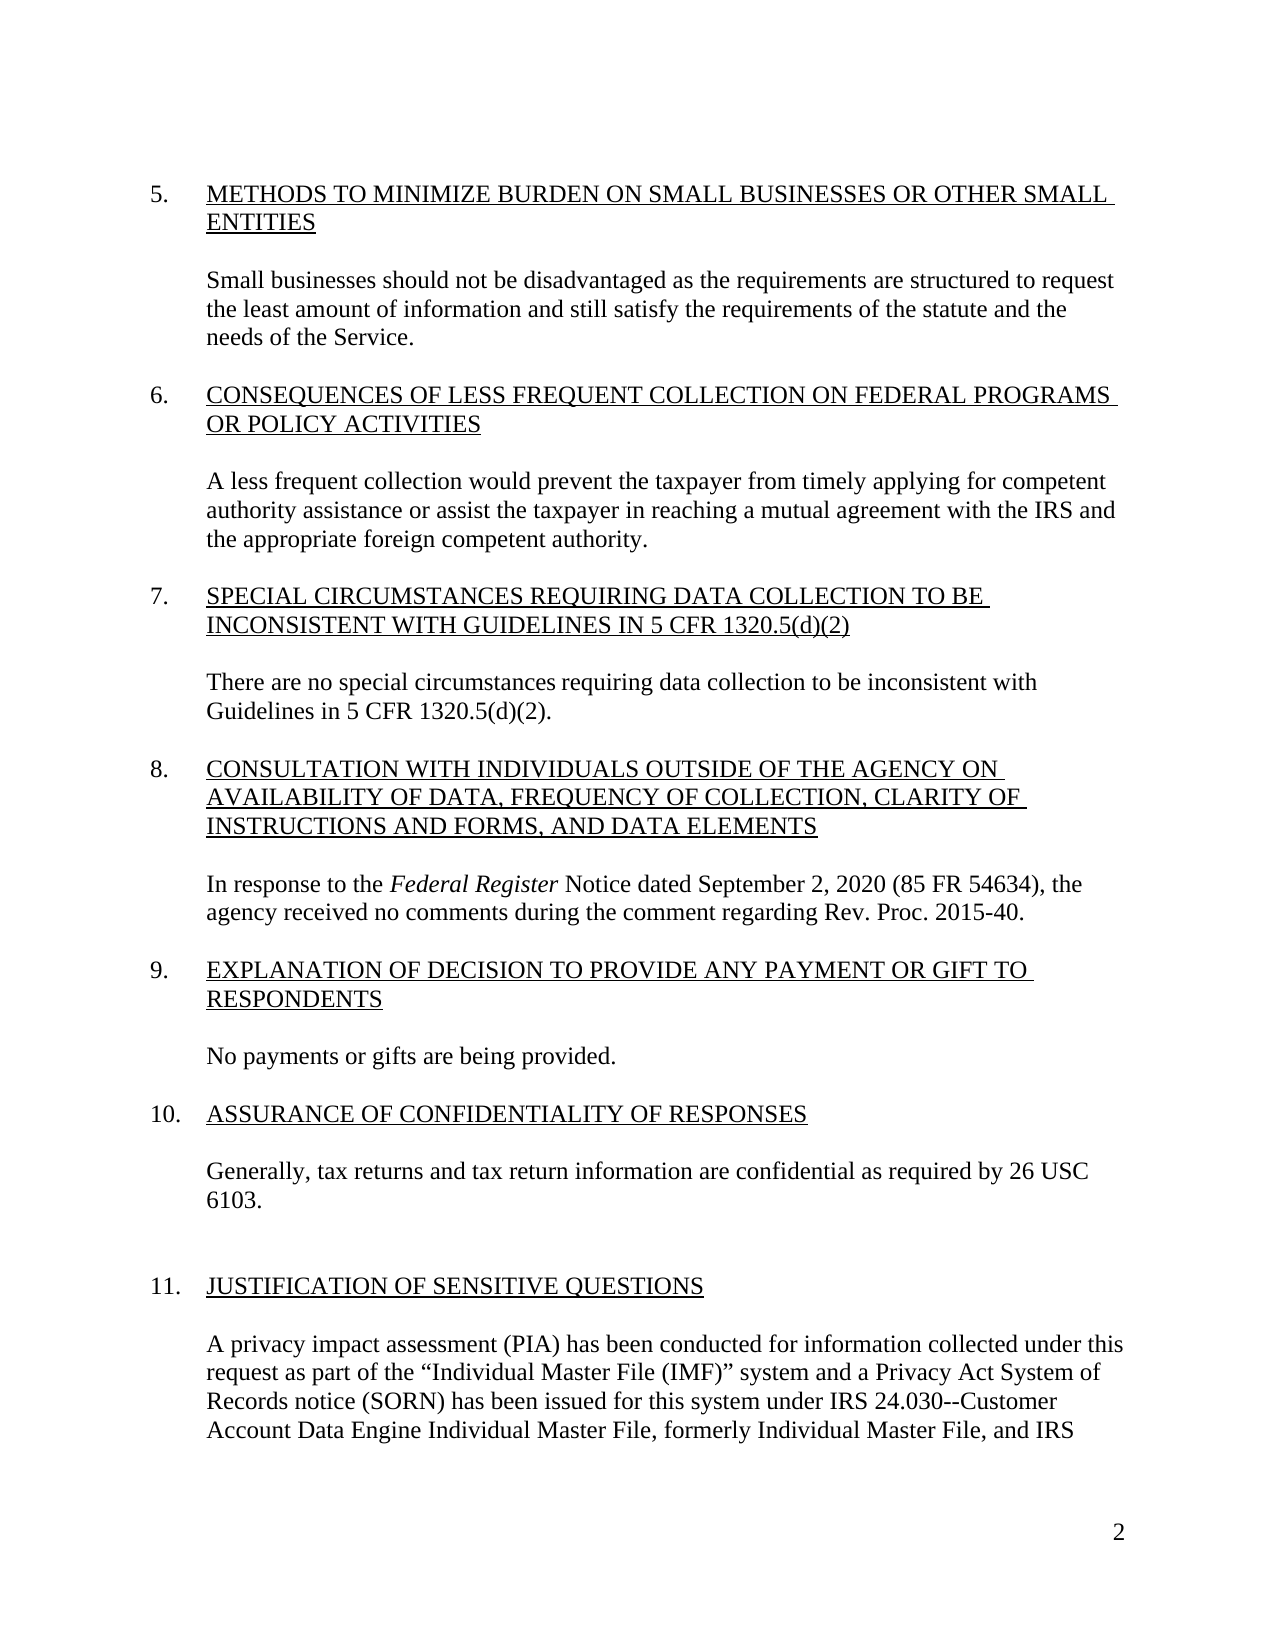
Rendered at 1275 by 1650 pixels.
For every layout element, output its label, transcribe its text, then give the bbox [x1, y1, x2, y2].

list SPECIAL CIRCUMSTANCES REQUIRING DATA COLLECTION TO BE INCONSISTENT WITH GUIDELINES IN 5 CFR 1320.5(d)(2) [150, 581, 1125, 639]
text There are no special circumstances requiring data collection to be inconsistent with Guidelines in 5 CFR 1320.5(d)(2). [206, 667, 1125, 725]
list JUSTIFICATION OF SENSITIVE QUESTIONS [150, 1271, 1125, 1300]
text Generally, tax returns and tax return information are confidential as required by 26 USC 6103. [150, 1156, 1125, 1214]
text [206, 1329, 1125, 1444]
list CONSULTATION WITH INDIVIDUALS OUTSIDE OF THE AGENCY ON AVAILABILITY OF DATA, FREQUENCY OF COLLECTION, CLARITY OF INSTRUCTIONS AND FORMS, AND DATA ELEMENTS [150, 754, 1125, 840]
text Small businesses should not be disadvantaged as the requirements are structured to request the least amount of information and still satisfy the requirements of the statute and the needs of the Service. [206, 265, 1125, 351]
text In response to the Federal Register Notice dated September 2, 2020 (85 FR 54634), the agency received no comments during the comment regarding Rev. Proc. 2015-40. [206, 869, 1125, 926]
list METHODS TO MINIMIZE BURDEN ON SMALL BUSINESSES OR OTHER SMALL ENTITIES [150, 179, 1125, 236]
list CONSEQUENCES OF LESS FREQUENT COLLECTION ON FEDERAL PROGRAMS OR POLICY ACTIVITIES [150, 380, 1125, 437]
text A less frequent collection would prevent the taxpayer from timely applying for competent authority assistance or assist the taxpayer in reaching a mutual agreement with the IRS and the appropriate foreign competent authority. [206, 466, 1125, 552]
text No payments or gifts are being provided. [206, 1041, 1125, 1070]
list EXPLANATION OF DECISION TO PROVIDE ANY PAYMENT OR GIFT TO RESPONDENTS [150, 955, 1125, 1012]
list ASSURANCE OF CONFIDENTIALITY OF RESPONSES [150, 1099, 1125, 1127]
